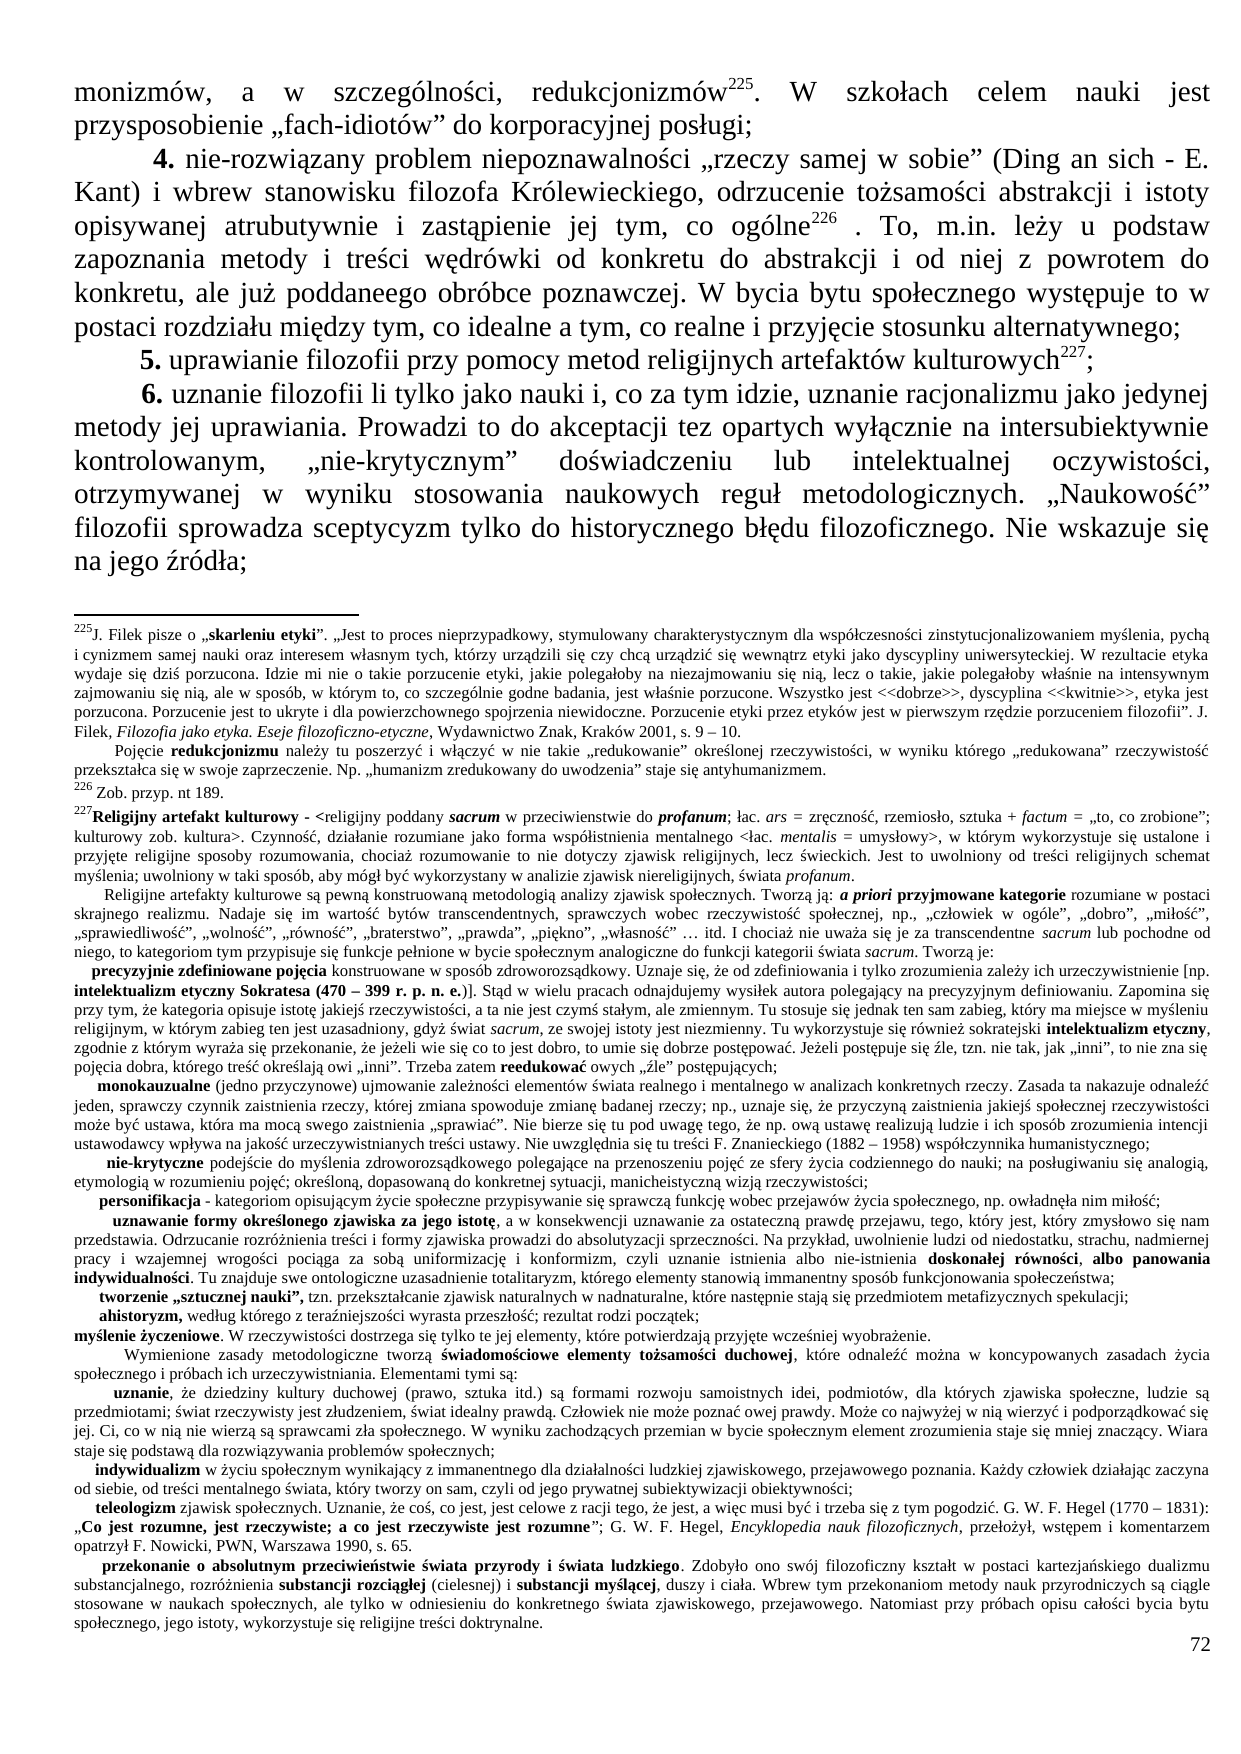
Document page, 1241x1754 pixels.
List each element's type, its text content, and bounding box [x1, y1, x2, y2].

text 6. uznanie filozofii li tylko jako nauki i, co za tym idzie, uznanie racjonalizmu jako jedynej metody jej uprawiania. Prowadzi to do akceptacji tez opartych wyłącznie na intersubiektywnie kontrolowanym, „nie-krytycznym” doświadczeniu lub intelektualnej oczywistości, otrzymywanej w wyniku stosowania naukowych reguł metodologicznych. „Naukowość” filozofii sprowadza sceptycyzm tylko do historycznego błędu filozoficznego. Nie wskazuje się na jego źródła; [74, 376, 1211, 577]
text 5. uprawianie filozofii przy pomocy metod religijnych artefaktów kulturowych; [74, 342, 1211, 376]
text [74, 74, 1211, 141]
text 4. nie-rozwiązany problem niepoznawalności „rzeczy samej w sobie” (Ding an sich - E. Kant) i wbrew stanowisku filozofa Królewieckiego, odrzucenie tożsamości abstrakcji i istoty opisywanej atrubutywnie i zastąpienie jej tym, co ogólne . To, m.in. leży u podstaw zapoznania metody i treści wędrówki od konkretu do abstrakcji i od niej z powrotem do konkretu, ale już poddaneego obróbce poznawczej. W bycia bytu społecznego występuje to w postaci rozdziału między tym, co idealne a tym, co realne i przyjęcie stosunku alternatywnego; [74, 141, 1211, 342]
